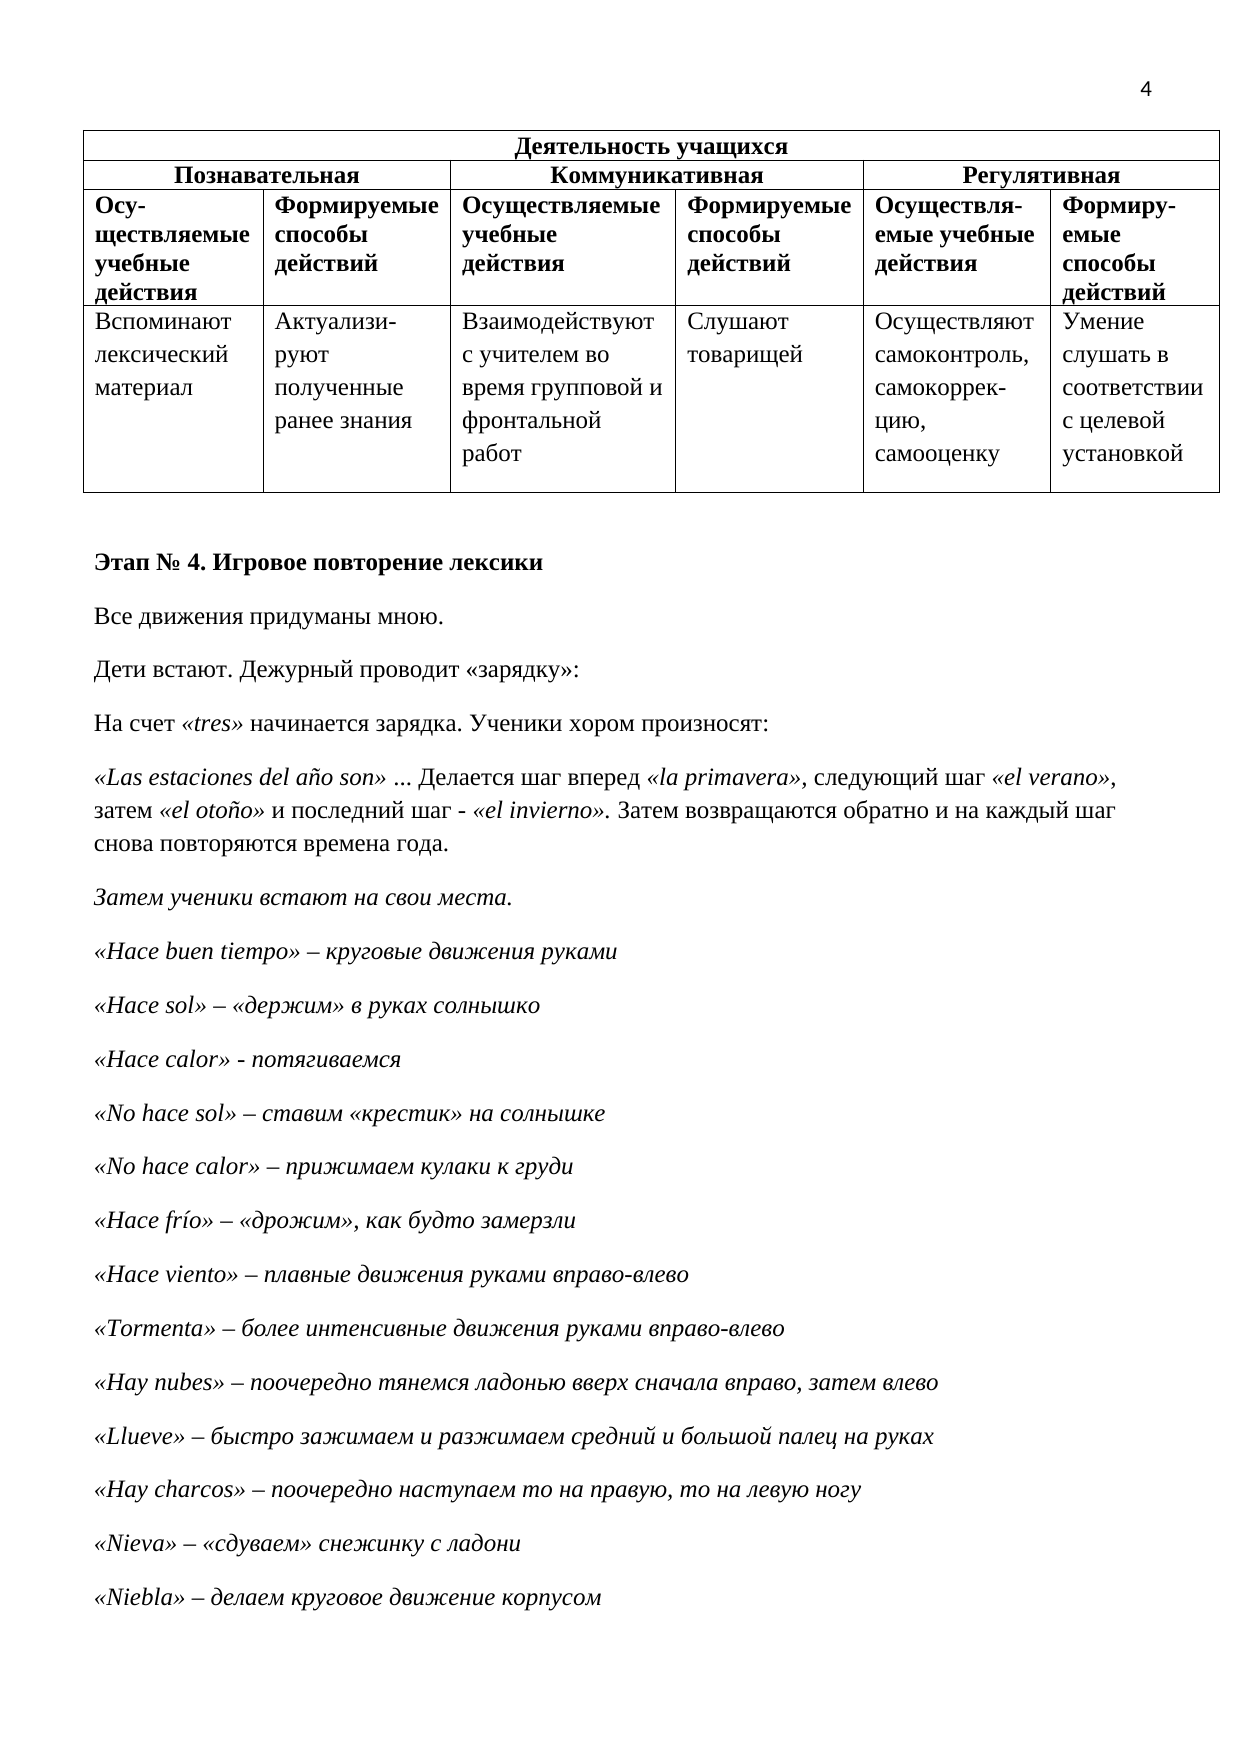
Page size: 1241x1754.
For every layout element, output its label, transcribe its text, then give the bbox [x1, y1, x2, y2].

table_cell Умение слушать в соответствии с целевой установкой [1051, 306, 1219, 492]
table_cell Осуществляемые учебные действия [451, 190, 675, 305]
text Дети встают. Дежурный проводит «зарядку»: [94, 654, 1152, 683]
text На счет «tres» начинается зарядка. Ученики хором произносят: [94, 708, 1152, 737]
table_cell Актуализи-руют полученные ранее знания [264, 306, 450, 492]
table_cell Коммуникативная [451, 161, 863, 189]
table_cell Осуществля-емые учебные действия [864, 190, 1050, 305]
table_cell Слушают товарищей [676, 306, 863, 492]
text «Hace calor» - потягиваемся [94, 1044, 1152, 1072]
table_cell Вспоминают лексический материал [84, 306, 263, 492]
table_cell Осу- ществляемые учебные действия [84, 190, 263, 305]
text Все движения придуманы мною. [94, 601, 1152, 629]
text «Tormenta» – более интенсивные движения руками вправо-влево [94, 1313, 1152, 1342]
table_cell Взаимодействуют с учителем во время групповой и фронтальной работ [451, 306, 675, 492]
table_cell Осуществляют самоконтроль, самокоррек-цию, самооценку [864, 306, 1050, 492]
text «Nieva» – «сдуваем» снежинку с ладони [94, 1528, 1152, 1557]
text «Llueve» – быстро зажимаем и разжимаем средний и большой палец на руках [94, 1421, 1152, 1449]
table_cell Формиру-емые способы действий [1051, 190, 1219, 305]
table_cell Регулятивная [864, 161, 1219, 189]
text «No hace calor» – прижимаем кулаки к груди [94, 1151, 1152, 1180]
text Затем ученики встают на свои места. [94, 882, 1152, 911]
text «Las estaciones del año son» ... Делается шаг вперед «la primavera», следующий шаг «el verano», затем «el otoño» и последний шаг - «el invierno». Затем возвращаются обратно и на каждый шаг снова повторяются времена года. [94, 762, 1152, 857]
text «Hace frío» – «дрожим», как будто замерзли [94, 1205, 1152, 1234]
table_header Деятельность учащихся [84, 131, 1219, 159]
table_cell Познавательная [84, 161, 450, 189]
text «Hay charcos» – поочередно наступаем то на правую, то на левую ногу [94, 1474, 1152, 1503]
text «Hace sol» – «держим» в руках солнышко [94, 990, 1152, 1019]
text «Hace buen tiempo» – круговые движения руками [94, 936, 1152, 965]
table_cell Формируемые способы действий [264, 190, 450, 305]
text «Hay nubes» – поочередно тянемся ладонью вверх сначала вправо, затем влево [94, 1367, 1152, 1396]
text «Niebla» – делаем круговое движение корпусом [94, 1582, 1152, 1611]
text Этап № 4. Игровое повторение лексики [206, 547, 1152, 576]
table_cell Формируемые способы действий [676, 190, 863, 305]
text «No hace sol» – ставим «крестик» на солнышке [94, 1098, 1152, 1126]
text «Hace viento» – плавные движения руками вправо-влево [94, 1259, 1152, 1288]
